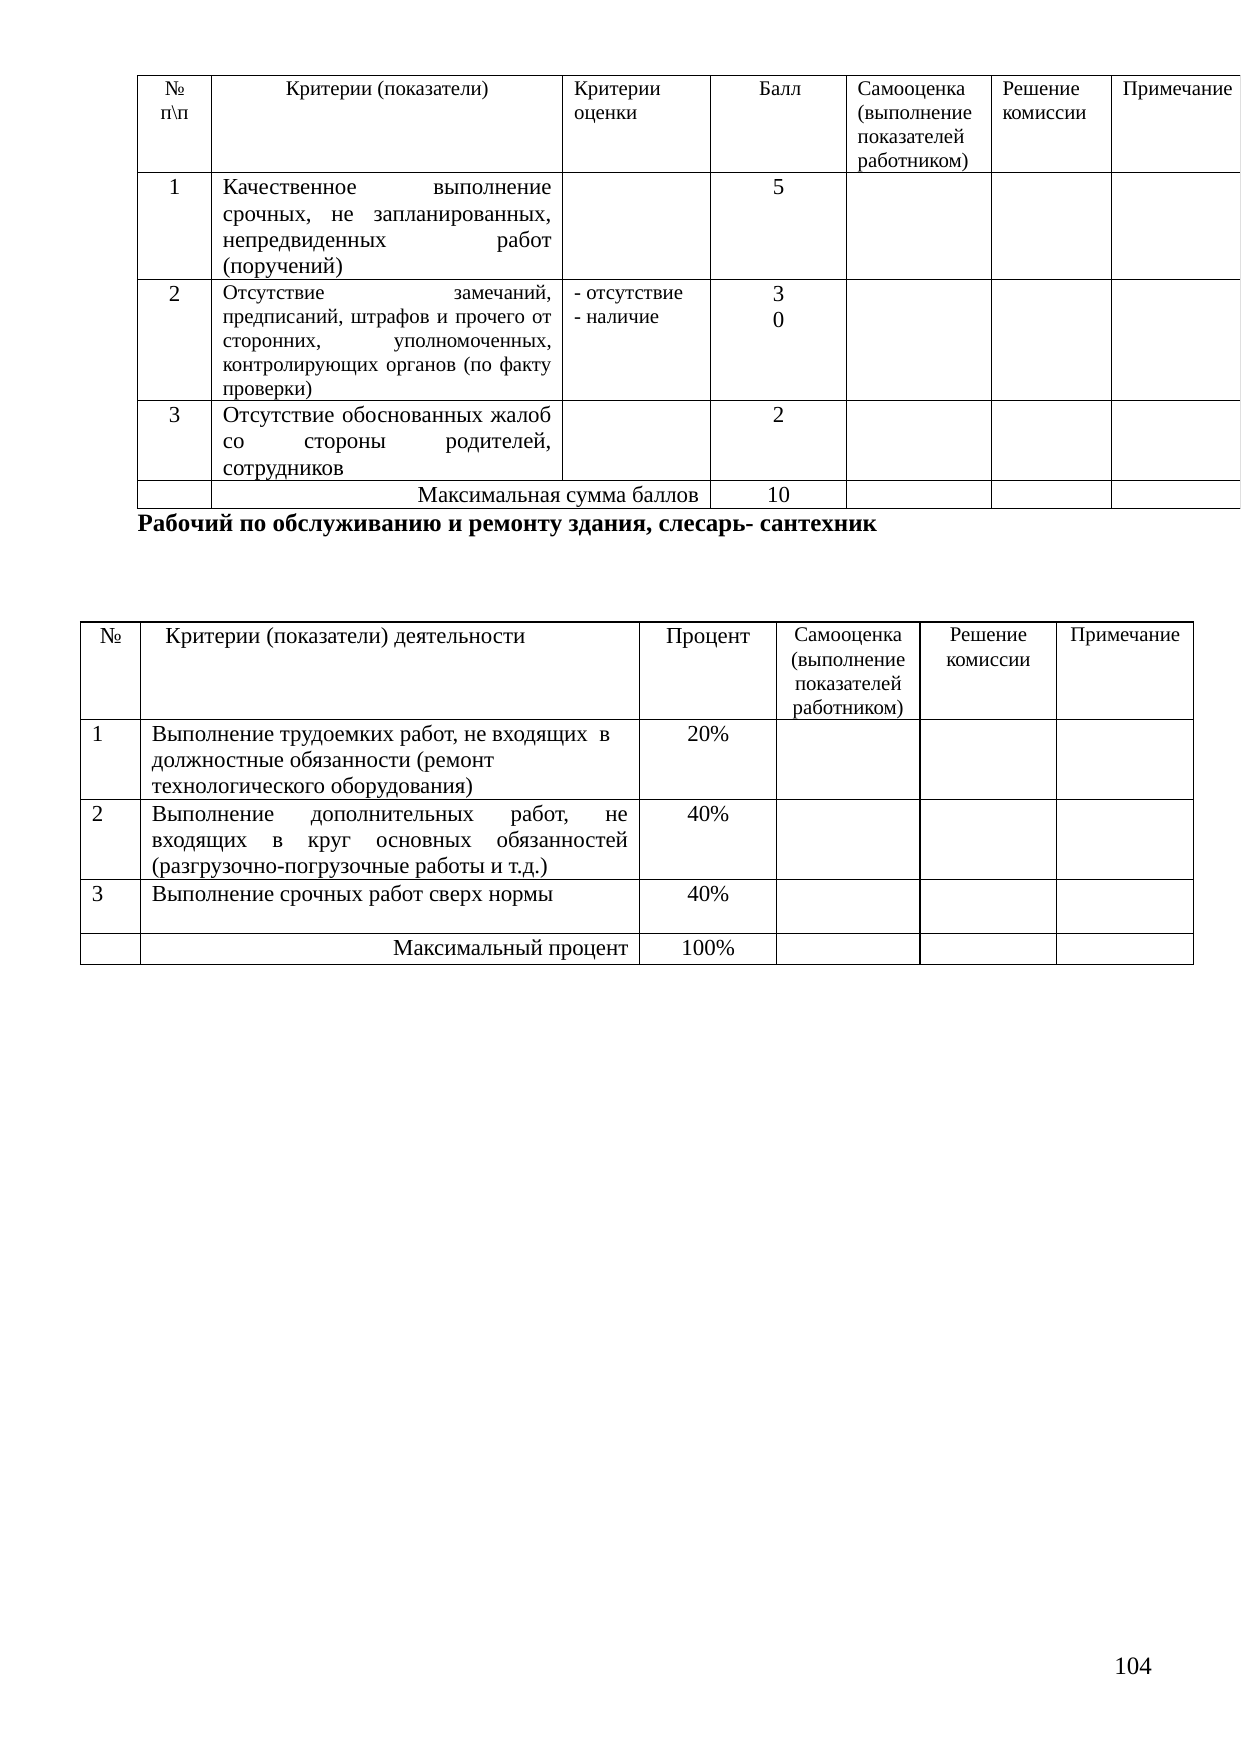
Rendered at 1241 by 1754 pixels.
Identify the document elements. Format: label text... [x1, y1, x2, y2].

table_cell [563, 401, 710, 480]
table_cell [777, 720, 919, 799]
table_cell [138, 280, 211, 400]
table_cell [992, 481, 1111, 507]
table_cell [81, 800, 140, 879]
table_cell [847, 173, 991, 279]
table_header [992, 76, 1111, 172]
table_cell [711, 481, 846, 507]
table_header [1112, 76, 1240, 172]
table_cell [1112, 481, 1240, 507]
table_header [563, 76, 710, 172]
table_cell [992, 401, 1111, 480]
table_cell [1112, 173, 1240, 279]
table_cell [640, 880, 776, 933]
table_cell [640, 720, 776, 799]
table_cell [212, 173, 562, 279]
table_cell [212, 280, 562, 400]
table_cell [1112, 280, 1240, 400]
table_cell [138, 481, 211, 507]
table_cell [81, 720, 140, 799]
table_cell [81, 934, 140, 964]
text Рабочий по обслуживанию и ремонту здания, слесарь- сантехник [137, 509, 1152, 537]
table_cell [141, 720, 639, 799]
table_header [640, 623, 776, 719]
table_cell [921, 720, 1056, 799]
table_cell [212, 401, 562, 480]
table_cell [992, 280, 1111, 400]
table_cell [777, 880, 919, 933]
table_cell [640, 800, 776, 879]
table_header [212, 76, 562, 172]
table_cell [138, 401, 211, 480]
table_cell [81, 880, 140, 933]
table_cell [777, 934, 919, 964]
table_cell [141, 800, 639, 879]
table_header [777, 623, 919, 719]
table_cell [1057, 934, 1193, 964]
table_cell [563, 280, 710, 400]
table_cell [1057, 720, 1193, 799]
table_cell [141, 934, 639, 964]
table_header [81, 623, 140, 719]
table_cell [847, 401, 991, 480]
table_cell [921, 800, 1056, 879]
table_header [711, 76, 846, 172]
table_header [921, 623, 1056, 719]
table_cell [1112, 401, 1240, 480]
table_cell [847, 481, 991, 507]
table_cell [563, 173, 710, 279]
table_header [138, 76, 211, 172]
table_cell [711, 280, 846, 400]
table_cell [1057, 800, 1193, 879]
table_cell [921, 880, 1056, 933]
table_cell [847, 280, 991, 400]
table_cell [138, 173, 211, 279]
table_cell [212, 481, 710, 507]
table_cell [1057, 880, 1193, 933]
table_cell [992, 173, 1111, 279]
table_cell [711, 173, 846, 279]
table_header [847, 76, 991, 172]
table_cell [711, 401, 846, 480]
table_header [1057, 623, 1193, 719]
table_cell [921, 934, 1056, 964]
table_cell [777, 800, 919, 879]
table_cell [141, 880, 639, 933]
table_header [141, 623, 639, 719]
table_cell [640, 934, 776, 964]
